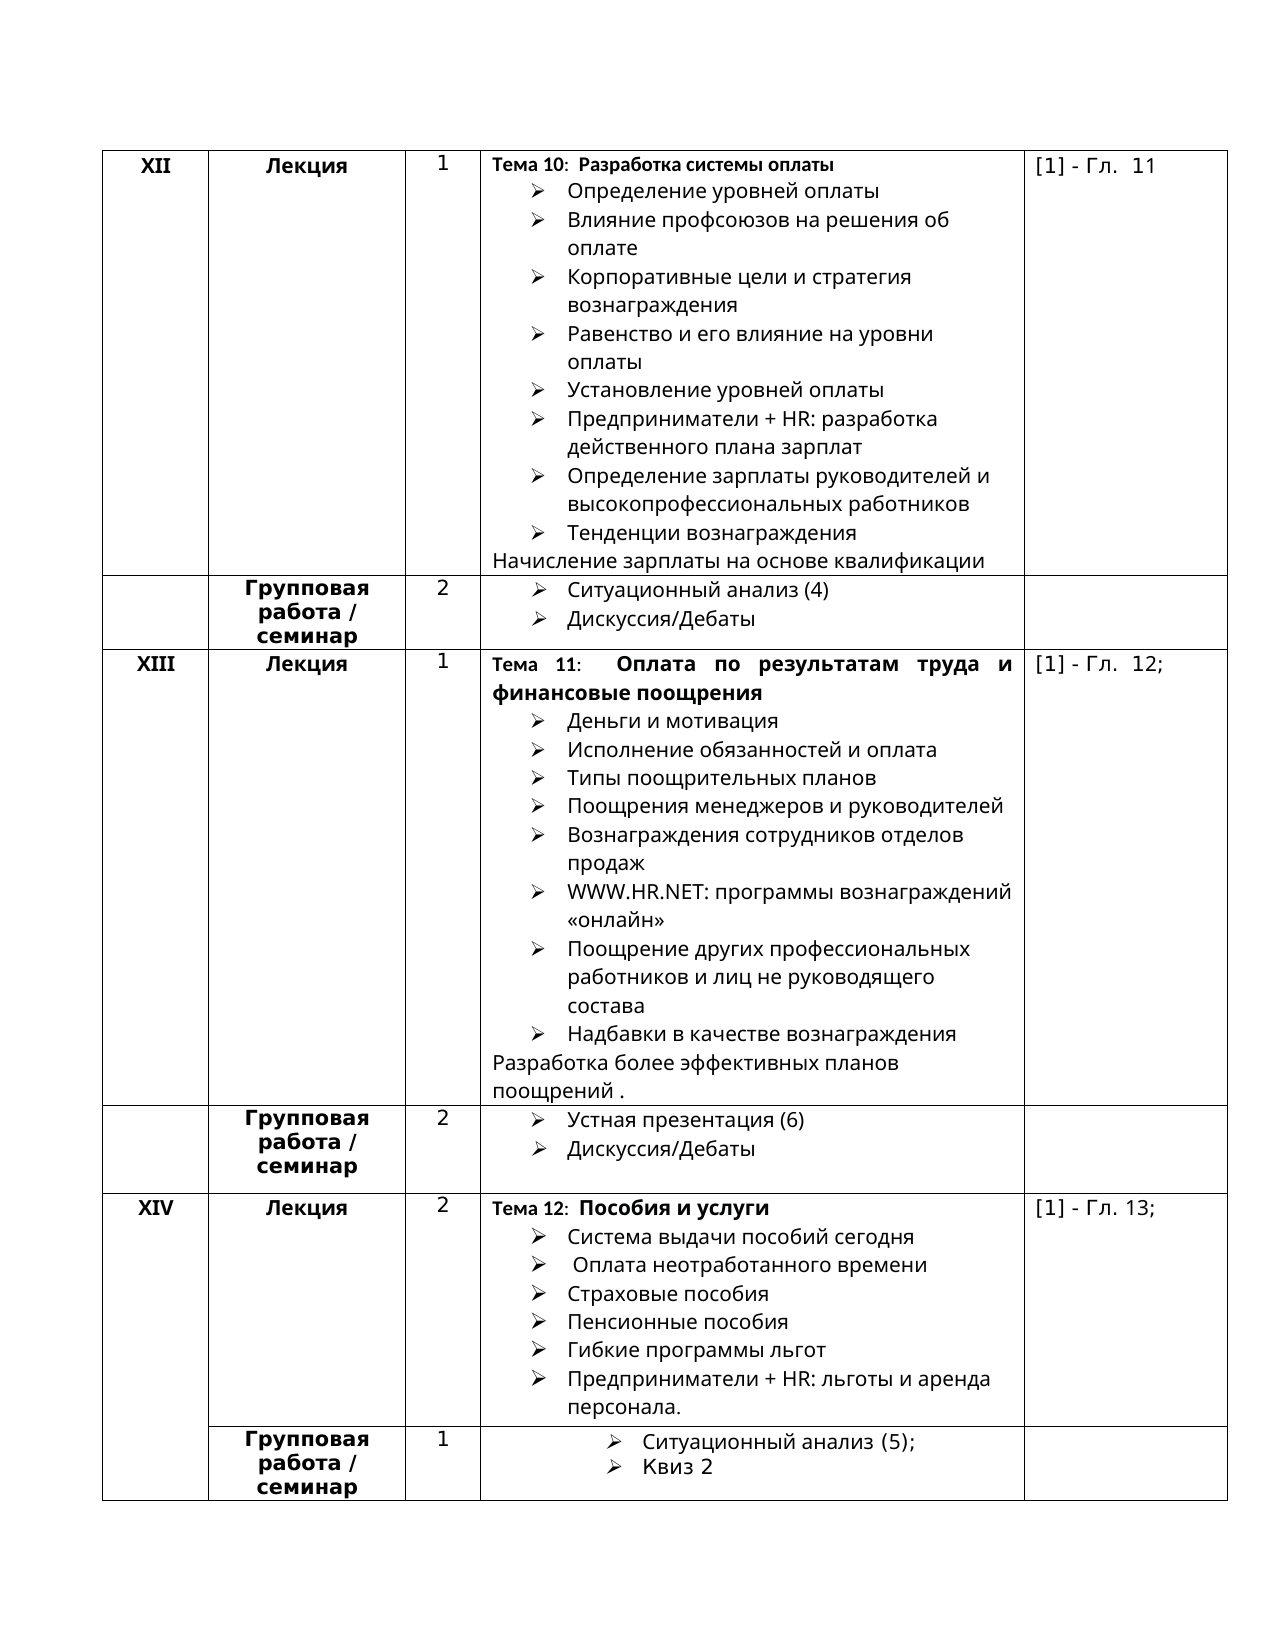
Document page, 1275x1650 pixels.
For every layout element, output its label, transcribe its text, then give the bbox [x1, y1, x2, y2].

table_cell XII [103, 151, 208, 574]
table_cell Лекция [209, 650, 405, 1104]
table_cell Ситуационный анализ (5); Квиз 2 [481, 1427, 1024, 1499]
table_cell Тема 11: Оплата по результатам труда и финансовые поощрения Деньги и мотивация Исполнение обязанностей и оплата Типы поощрительных планов Поощрения менеджеров и руководителей Вознаграждения сотрудников отделов продаж WWW.HR.NET: программы вознаграждений «онлайн» Поощрение других профессиональных работников и лиц не руководящего состава Надбавки в качестве вознаграждения Разработка более эффективных планов поощрений . [481, 650, 1024, 1104]
table_cell Лекция [209, 1194, 405, 1426]
table_cell [103, 576, 208, 648]
table_cell Устная презентация (6) Дискуссия/Дебаты [481, 1106, 1024, 1192]
table_cell [103, 1106, 208, 1192]
table_cell Групповая работа / семинар [209, 1427, 405, 1499]
table_cell [1025, 1427, 1227, 1499]
table_cell Групповая работа / семинар [209, 576, 405, 648]
table_cell 2 [406, 576, 480, 648]
table_cell [1] - Гл. 12; [1025, 650, 1227, 1104]
table_cell Тема 12: Пособия и услуги Система выдачи пособий сегодня Оплата неотработанного времени Страховые пособия Пенсионные пособия Гибкие программы льгот Предприниматели + HR: льготы и аренда персонала. [481, 1194, 1024, 1426]
table_cell [1] - Гл. 11 [1025, 151, 1227, 574]
table_cell 2 [406, 1106, 480, 1192]
table_cell 1 [406, 1427, 480, 1499]
table_cell [1025, 1106, 1227, 1192]
table_cell Лекция [209, 151, 405, 574]
table_cell 1 [406, 151, 480, 574]
table_cell Тема 10: Разработка системы оплаты Определение уровней оплаты Влияние профсоюзов на решения об оплате Корпоративные цели и стратегия вознаграждения Равенство и его влияние на уровни оплаты Установление уровней оплаты Предприниматели + HR: разработка действенного плана зарплат Определение зарплаты руководителей и высокопрофессиональных работников Тенденции вознаграждения Начисление зарплаты на основе квалификации [481, 151, 1024, 574]
table_cell [1] - Гл. 13; [1025, 1194, 1227, 1426]
table_cell XIV [103, 1194, 208, 1499]
table_cell 2 [406, 1194, 480, 1426]
table_cell 1 [406, 650, 480, 1104]
table_cell Групповая работа / семинар [209, 1106, 405, 1192]
table_cell XIII [103, 650, 208, 1104]
table_cell [1025, 576, 1227, 648]
table_cell Ситуационный анализ (4) Дискуссия/Дебаты [481, 576, 1024, 648]
